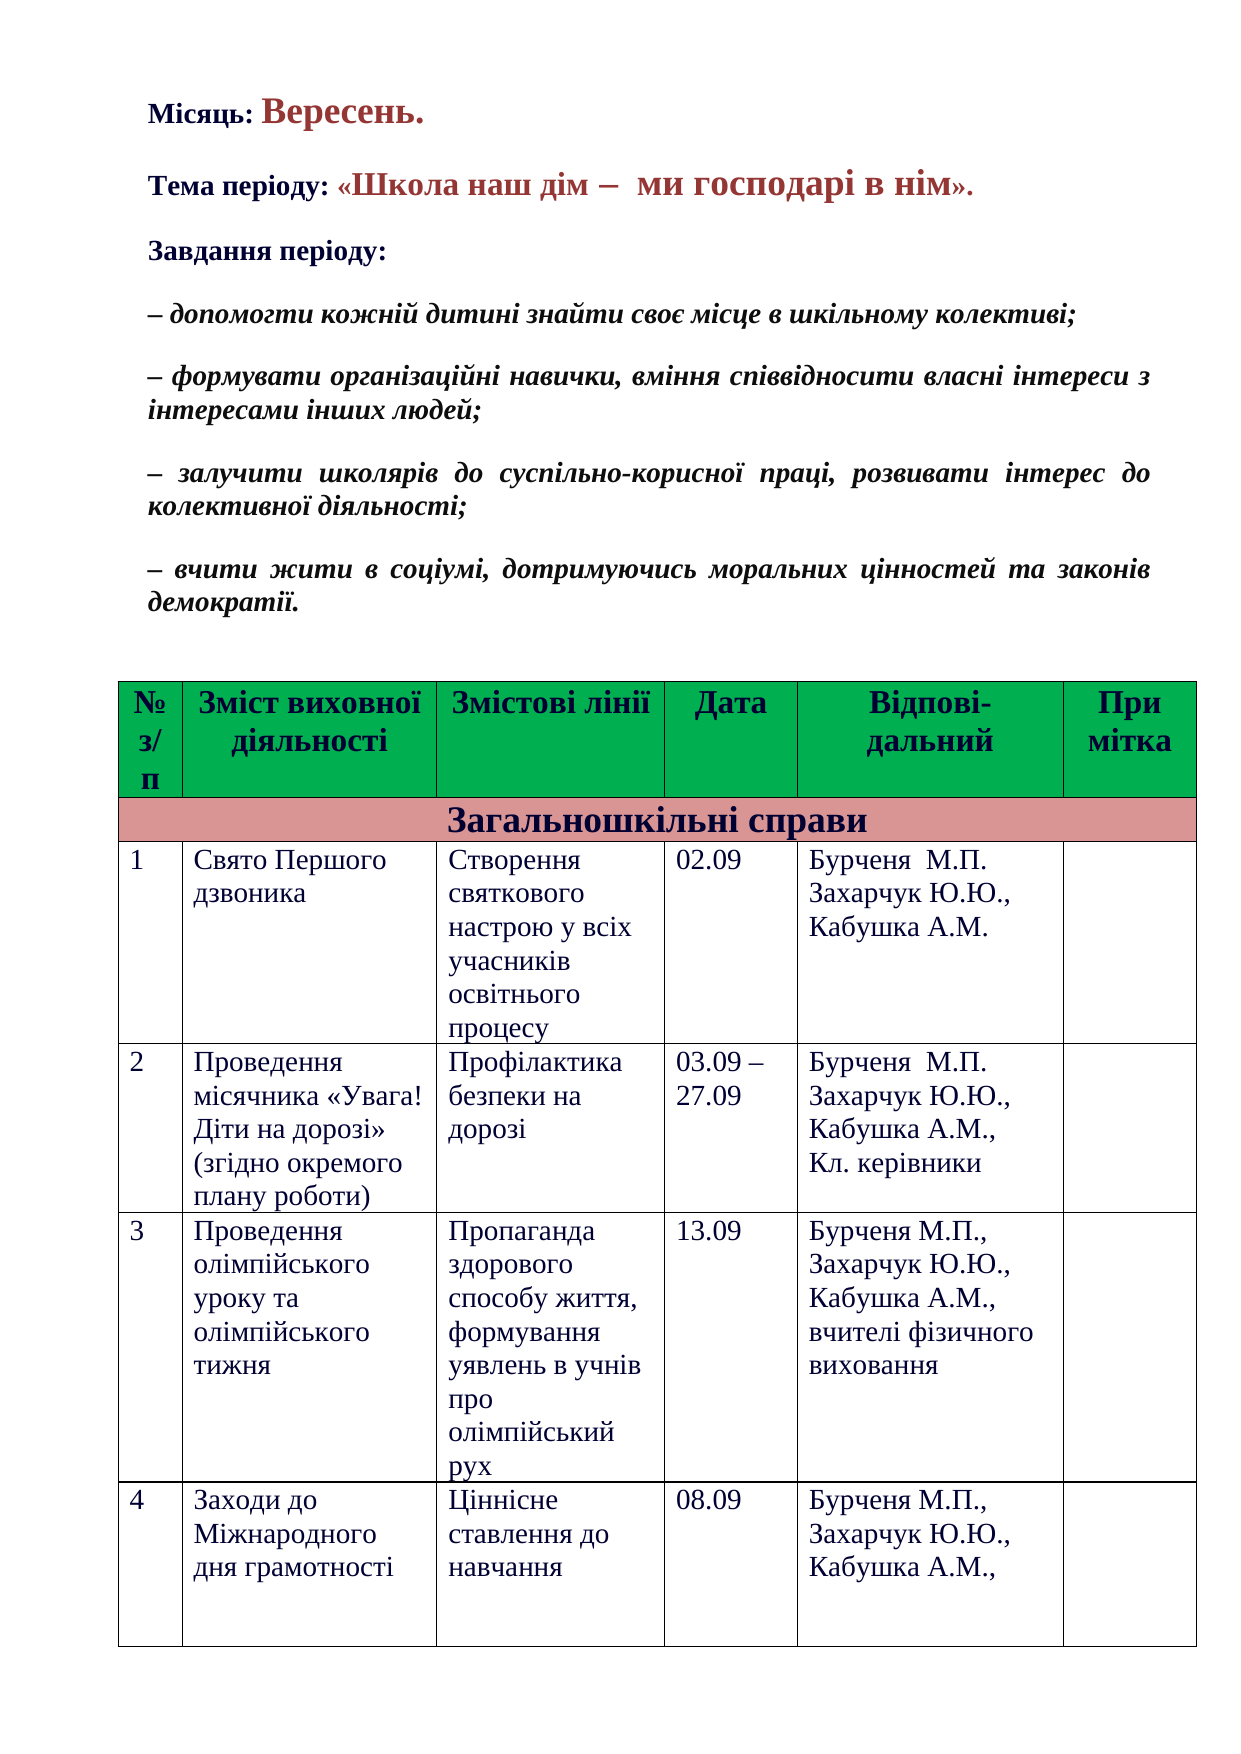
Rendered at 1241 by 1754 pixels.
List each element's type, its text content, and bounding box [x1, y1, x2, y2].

text Завдання періоду: [148, 233, 1152, 267]
table_cell 4 [119, 1483, 182, 1646]
text – формувати організаційні навички, вміння співвідносити власні інтереси з інтересами інших людей; [148, 358, 1152, 426]
table_cell 13.09 [665, 1213, 797, 1481]
table_cell [1064, 1213, 1196, 1481]
table_header Відпові- дальний [798, 682, 1063, 797]
text – допомогти кожній дитині знайти своє місце в шкільному колективі; [148, 296, 1152, 329]
table_cell 02.09 [665, 842, 797, 1043]
text Тема періоду: «Школа наш дім – ми господарі в нім». [148, 161, 1152, 204]
table_cell 2 [119, 1044, 182, 1212]
table_cell Заходи до Міжнародного дня грамотності [183, 1483, 436, 1646]
table_cell Створення святкового настрою у всіх учасників освітнього процесу [437, 842, 664, 1043]
table_cell Бурченя М.П., Захарчук Ю.Ю., Кабушка А.М., [798, 1483, 1063, 1646]
table_cell 1 [119, 842, 182, 1043]
table_cell Профілактика безпеки на дорозі [437, 1044, 664, 1212]
table_header № з/п [119, 682, 182, 797]
text Місяць: Вересень. [148, 88, 1152, 132]
table_cell Пропаганда здорового способу життя, формування уявлень в учнів про олімпійський рух [437, 1213, 664, 1481]
table_cell [1064, 1483, 1196, 1646]
table_header При мітка [1064, 682, 1196, 797]
text – вчити жити в соціумі, дотримуючись моральних цінностей та законів демократії. [148, 551, 1152, 618]
table_cell Свято Першого дзвоника [183, 842, 436, 1043]
table_cell [1064, 1044, 1196, 1212]
table_header Дата [665, 682, 797, 797]
table_header Зміст виховної діяльності [183, 682, 436, 797]
table_cell [1064, 842, 1196, 1043]
table_cell Бурченя М.П., Захарчук Ю.Ю., Кабушка А.М., вчителі фізичного виховання [798, 1213, 1063, 1481]
table_cell Загальношкільні справи [119, 798, 1196, 841]
table_cell Проведення місячника «Увага! Діти на дорозі» (згідно окремого плану роботи) [183, 1044, 436, 1212]
table_cell Ціннісне ставлення до навчання [437, 1483, 664, 1646]
text – залучити школярів до суспільно-корисної праці, розвивати інтерес до колективної діяльності; [148, 455, 1152, 522]
table_header Змістові лінії [437, 682, 664, 797]
table_cell 3 [119, 1213, 182, 1481]
table_cell Бурченя М.П. Захарчук Ю.Ю., Кабушка А.М., Кл. керівники [798, 1044, 1063, 1212]
table_cell Проведення олімпійського уроку та олімпійського тижня [183, 1213, 436, 1481]
table_cell 03.09 – 27.09 [665, 1044, 797, 1212]
table_cell 08.09 [665, 1483, 797, 1646]
table_cell Бурченя М.П. Захарчук Ю.Ю., Кабушка А.М. [798, 842, 1063, 1043]
